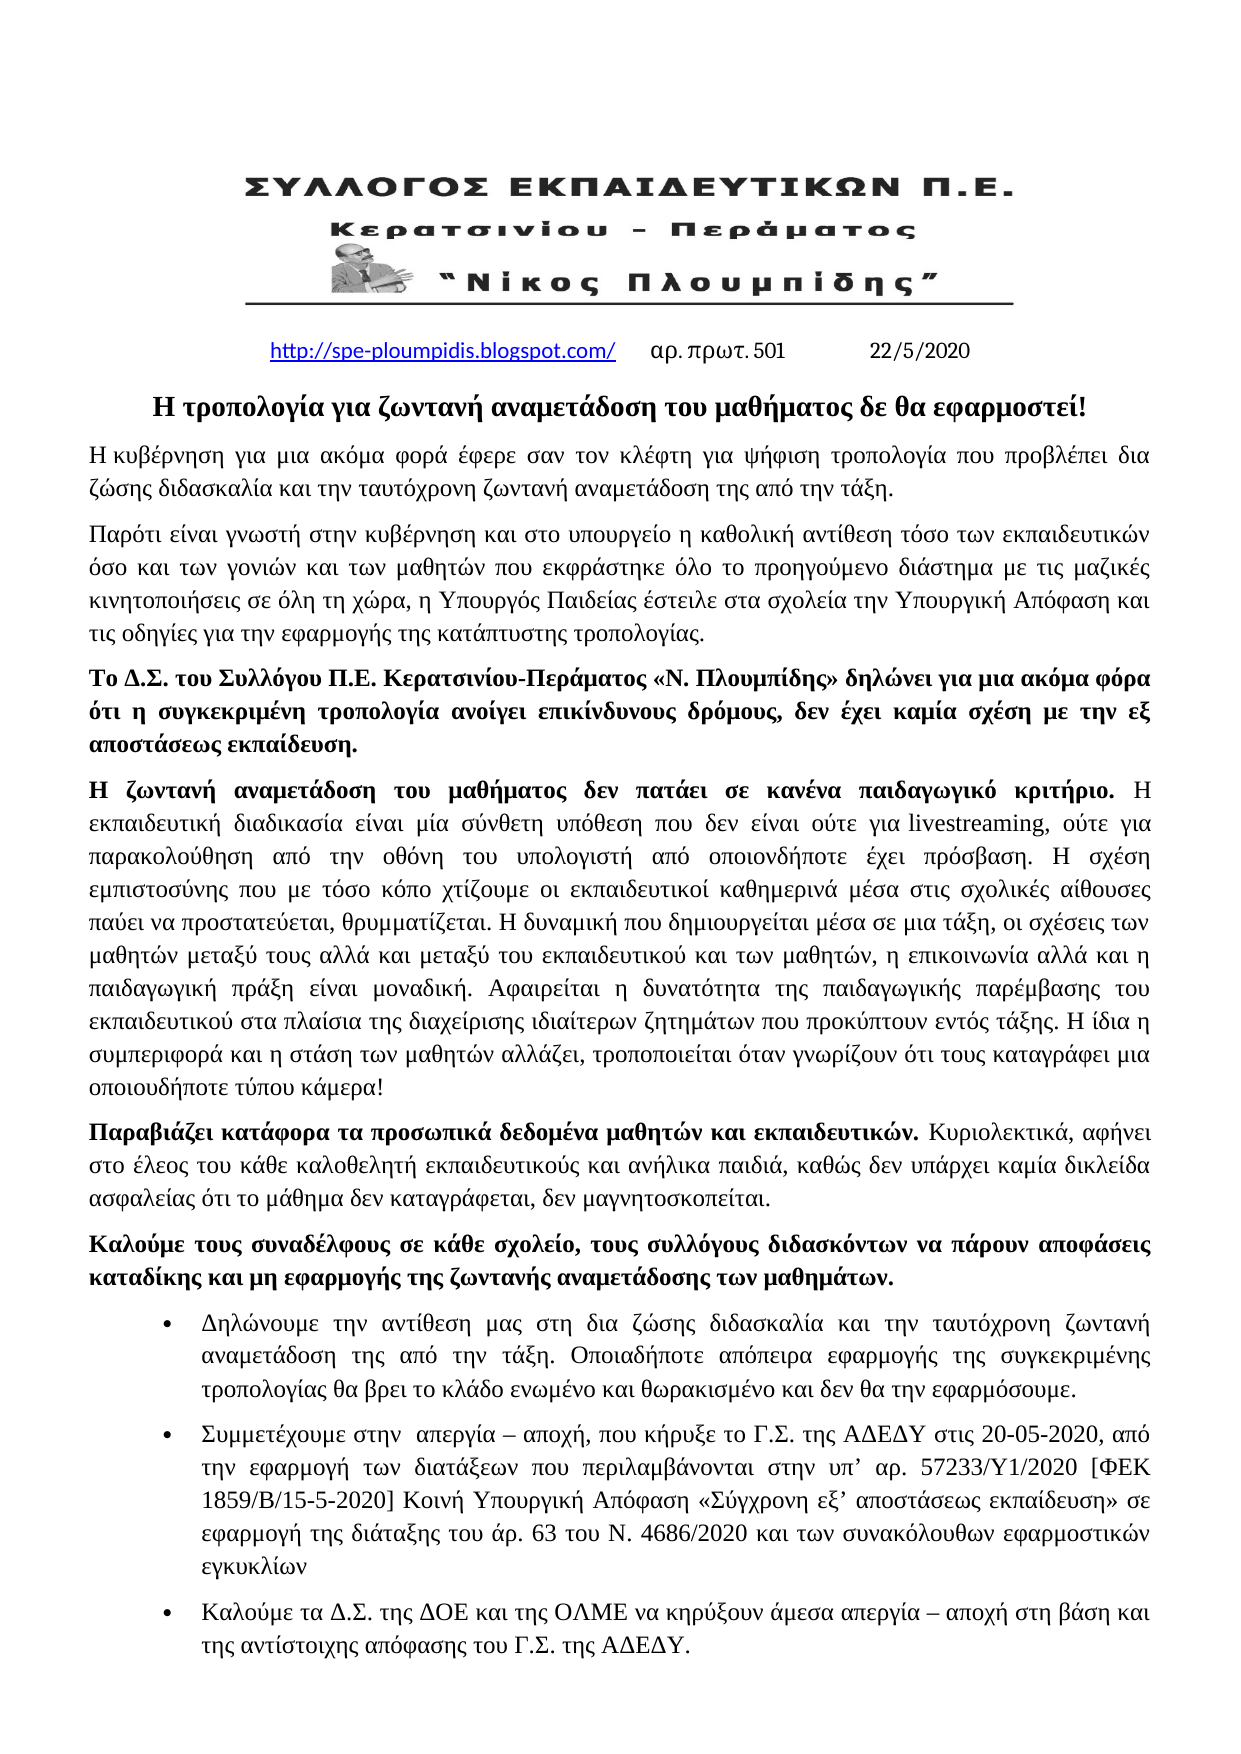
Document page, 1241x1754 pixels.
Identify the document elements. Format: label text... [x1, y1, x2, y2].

text H κυβέρνηση για μια ακόμα φορά έφερε σαν τον κλέφτη για ψήφιση τροπολογία που προβλέπει δια ζώσης διδασκαλία και την ταυτόχρονη ζωντανή αναμετάδοση της από την τάξη. [89, 440, 1152, 502]
text Το Δ.Σ. του Συλλόγου Π.Ε. Κερατσινίου-Περάματος «Ν. Πλουμπίδης» δηλώνει για μια ακόμα φόρα ότι η συγκεκριμένη τροπολογία ανοίγει επικίνδυνους δρόμους, δεν έχει καμία σχέση με την εξ αποστάσεως εκπαίδευση. [89, 663, 1152, 758]
list Συμμετέχουμε στην απεργία – αποχή, που κήρυξε το Γ.Σ. της ΑΔΕΔΥ στις 20-05-2020, από την εφαρμογή των διατάξεων που περιλαμβάνονται στην υπ’ αρ. 57233/Υ1/2020 [ΦΕΚ 1859/Β/15-5-2020] Κοινή Υπουργική Απόφαση «Σύγχρονη εξ’ αποστάσεως εκπαίδευση» σε εφαρμογή της διάταξης του άρ. 63 του N. 4686/2020 και των συνακόλουθων εφαρμοστικών εγκυκλίων [164, 1419, 1152, 1580]
text H τροπολογία για ζωντανή αναμετάδοση του μαθήματος δε θα εφαρμοστεί! [89, 389, 1152, 423]
text Παραβιάζει κατάφορα τα προσωπικά δεδομένα μαθητών και εκπαιδευτικών. Κυριολεκτικά, αφήνει στο έλεος του κάθε καλοθελητή εκπαιδευτικούς και ανήλικα παιδιά, καθώς δεν υπάρχει καμία δικλείδα ασφαλείας ότι το μάθημα δεν καταγράφεται, δεν μαγνητοσκοπείται. [89, 1117, 1152, 1212]
text Παρότι είναι γνωστή στην κυβέρνηση και στο υπουργείο η καθολική αντίθεση τόσο των εκπαιδευτικών όσο και των γονιών και των μαθητών που εκφράστηκε όλο το προηγούμενο διάστημα με τις μαζικές κινητοποιήσεις σε όλη τη χώρα, η Υπουργός Παιδείας έστειλε στα σχολεία την Υπουργική Απόφαση και τις οδηγίες για την εφαρμογής της κατάπτυστης τροπολογίας. [89, 519, 1152, 646]
text http://spe-ploumpidis.blogspot.com/ αρ. πρωτ. 501 22/5/2020 [89, 336, 1152, 364]
text Η ζωντανή αναμετάδοση του μαθήματος δεν πατάει σε κανένα παιδαγωγικό κριτήριο. Η εκπαιδευτική διαδικασία είναι μία σύνθετη υπόθεση που δεν είναι ούτε για livestreaming, ούτε για παρακολούθηση από την οθόνη του υπολογιστή από οποιονδήποτε έχει πρόσβαση. Η σχέση εμπιστοσύνης που με τόσο κόπο χτίζουμε οι εκπαιδευτικοί καθημερινά μέσα στις σχολικές αίθουσες παύει να προστατεύεται, θρυμματίζεται. Η δυναμική που δημιουργείται μέσα σε μια τάξη, οι σχέσεις των μαθητών μεταξύ τους αλλά και μεταξύ του εκπαιδευτικού και των μαθητών, η επικοινωνία αλλά και η παιδαγωγική πράξη είναι μοναδική. Αφαιρείται η δυνατότητα της παιδαγωγικής παρέμβασης του εκπαιδευτικού στα πλαίσια της διαχείρισης ιδιαίτερων ζητημάτων που προκύπτουν εντός τάξης. Η ίδια η συμπεριφορά και η στάση των μαθητών αλλάζει, τροποποιείται όταν γνωρίζουν ότι τους καταγράφει μια οποιουδήποτε τύπου κάμερα! [89, 775, 1152, 1101]
text Καλούμε τους συναδέλφους σε κάθε σχολείο, τους συλλόγους διδασκόντων να πάρουν αποφάσεις καταδίκης και μη εφαρμογής της ζωντανής αναμετάδοσης των μαθημάτων. [89, 1229, 1152, 1291]
list Δηλώνουμε την αντίθεση μας στη δια ζώσης διδασκαλία και την ταυτόχρονη ζωντανή αναμετάδοση της από την τάξη. Οποιαδήποτε απόπειρα εφαρμογής της συγκεκριμένης τροπολογίας θα βρει το κλάδο ενωμένο και θωρακισμένο και δεν θα την εφαρμόσουμε. [164, 1308, 1152, 1402]
picture [188, 152, 1053, 320]
list Καλούμε τα Δ.Σ. της ΔΟΕ και της ΟΛΜΕ να κηρύξουν άμεσα απεργία – αποχή στη βάση και της αντίστοιχης απόφασης του Γ.Σ. της ΑΔΕΔΥ. [164, 1597, 1152, 1658]
